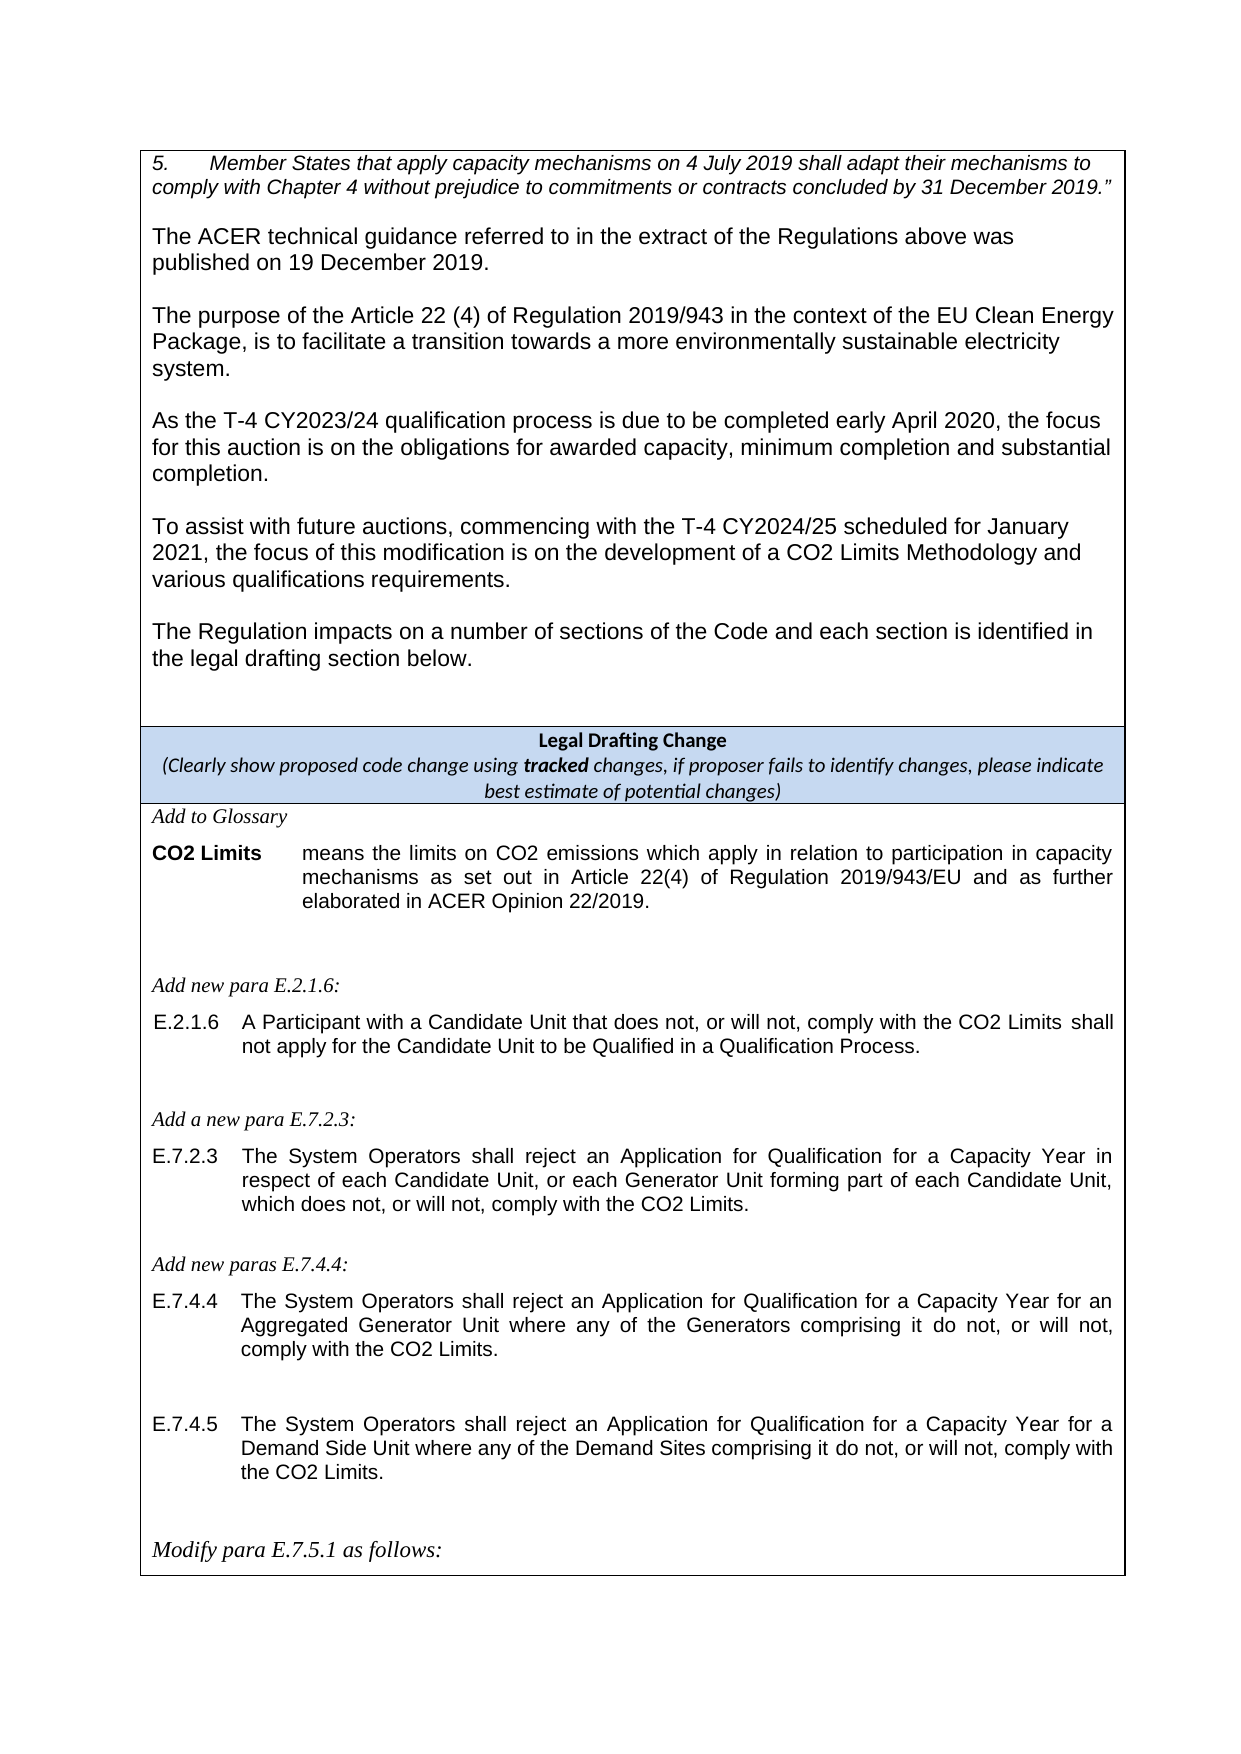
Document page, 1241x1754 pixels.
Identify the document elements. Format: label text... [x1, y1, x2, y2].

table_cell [141, 151, 1124, 726]
table_cell Legal Drafting Change (Clearly show proposed code change using tracked changes, if proposer fails to identify changes, please indicate best estimate of potential changes) [141, 727, 1124, 803]
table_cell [141, 804, 1124, 1575]
